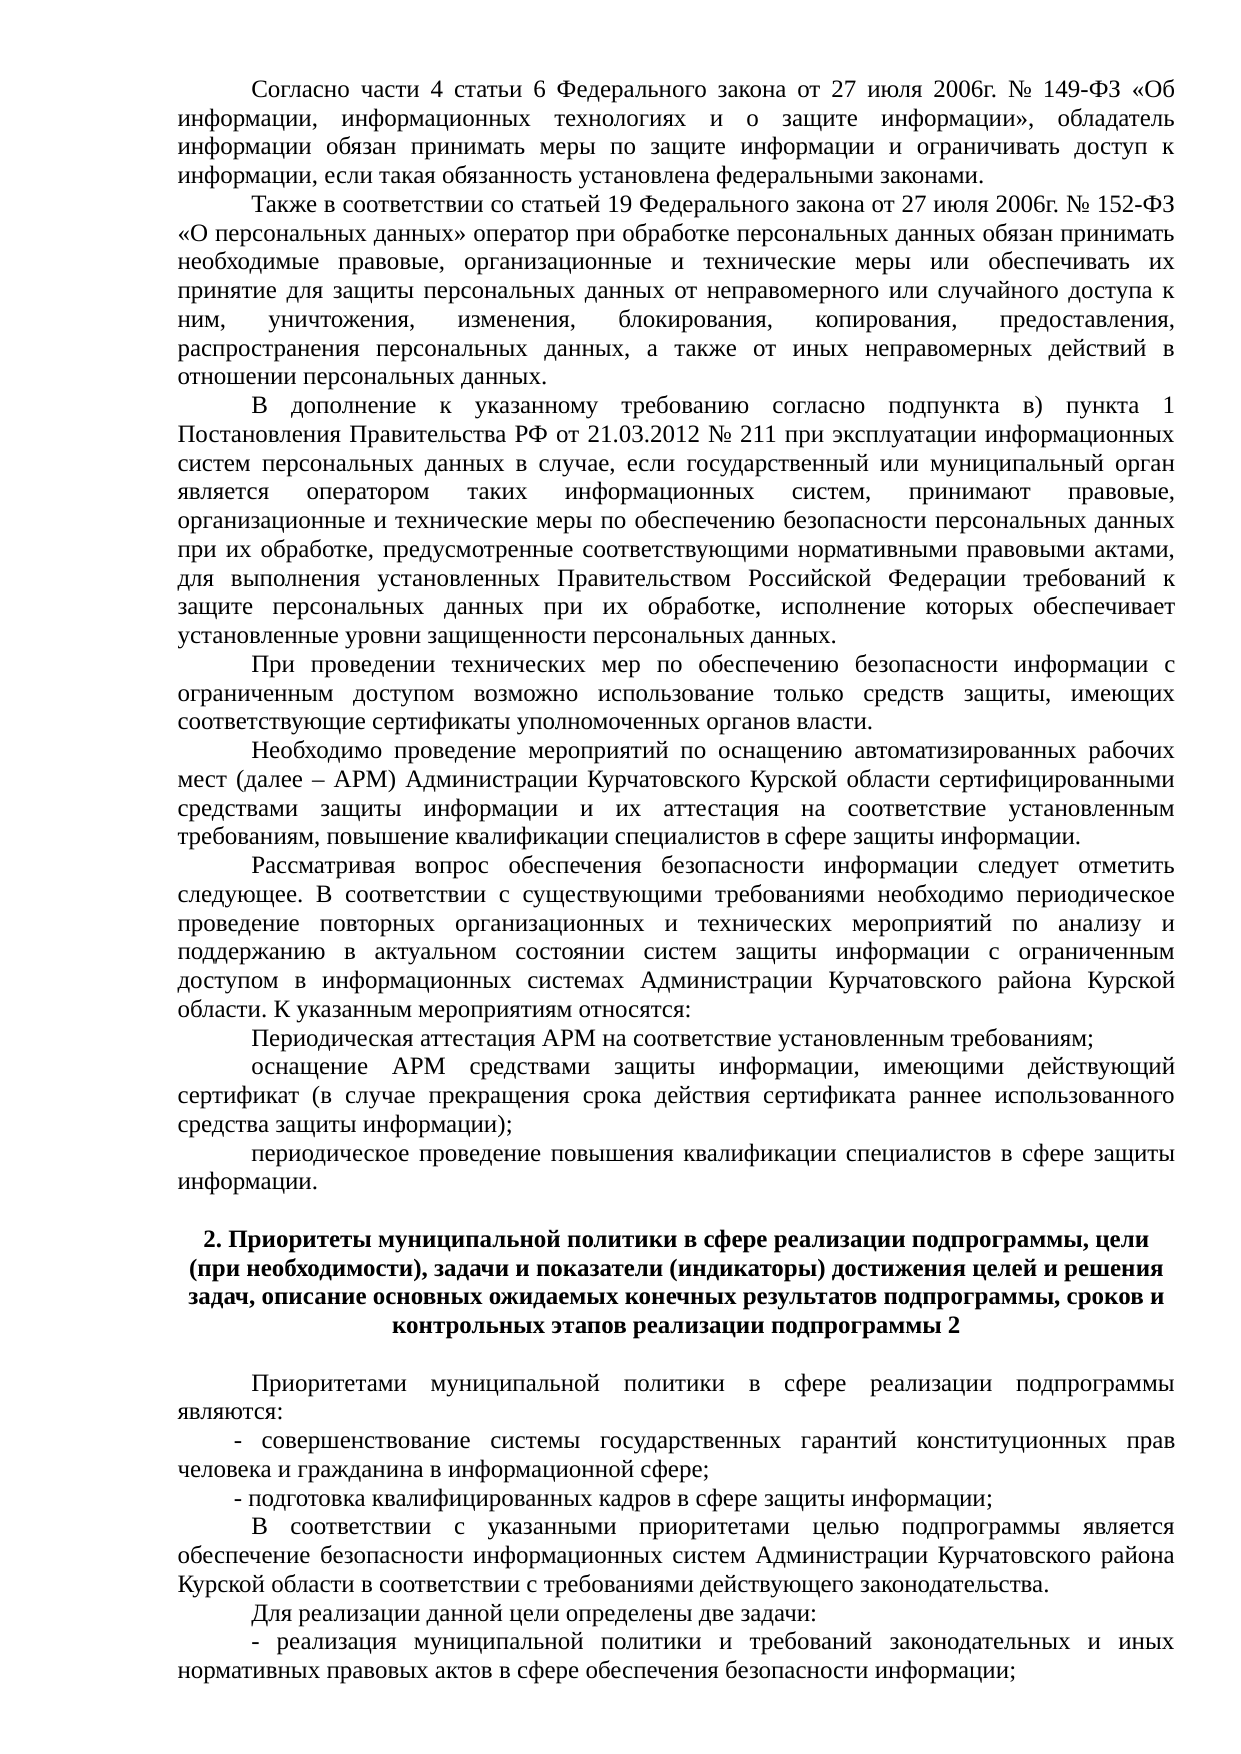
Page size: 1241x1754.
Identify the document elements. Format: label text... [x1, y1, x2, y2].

text - подготовка квалифицированных кадров в сфере защиты информации; [177, 1483, 1176, 1511]
text - совершенствование системы государственных гарантий конституционных прав человека и гражданина в информационной сфере; [177, 1425, 1176, 1483]
text Для реализации данной цели определены две задачи: [177, 1598, 1176, 1626]
text При проведении технических мер по обеспечению безопасности информации с ограниченным доступом возможно использование только средств защиты, имеющих соответствующие сертификаты уполномоченных органов власти. [177, 649, 1176, 735]
text В дополнение к указанному требованию согласно подпункта в) пункта 1 Постановления Правительства РФ от 21.03.2012 № 211 при эксплуатации информационных систем персональных данных в случае, если государственный или муниципальный орган является оператором таких информационных систем, принимают правовые, организационные и технические меры по обеспечению безопасности персональных данных при их обработке, предусмотренные соответствующими нормативными правовыми актами, для выполнения установленных Правительством Российской Федерации требований к защите персональных данных при их обработке, исполнение которых обеспечивает установленные уровни защищенности персональных данных. [177, 390, 1176, 649]
text 2. Приоритеты муниципальной политики в сфере реализации подпрограммы, цели (при необходимости), задачи и показатели (индикаторы) достижения целей и решения задач, описание основных ожидаемых конечных результатов подпрограммы, сроков и контрольных этапов реализации подпрограммы 2 [177, 1224, 1176, 1339]
text Согласно части 4 статьи 6 Федерального закона от 27 июля 2006г. № 149-ФЗ «Об информации, информационных технологиях и о защите информации», обладатель информации обязан принимать меры по защите информации и ограничивать доступ к информации, если такая обязанность установлена федеральными законами. [177, 74, 1176, 189]
text Периодическая аттестация АРМ на соответствие установленным требованиям; [177, 1023, 1176, 1051]
text В соответствии с указанными приоритетами целью подпрограммы является обеспечение безопасности информационных систем Администрации Курчатовского района Курской области в соответствии с требованиями действующего законодательства. [177, 1511, 1176, 1598]
text Также в соответствии со статьей 19 Федерального закона от 27 июля 2006г. № 152-ФЗ «О персональных данных» оператор при обработке персональных данных обязан принимать необходимые правовые, организационные и технические меры или обеспечивать их принятие для защиты персональных данных от неправомерного или случайного доступа к ним, уничтожения, изменения, блокирования, копирования, предоставления, распространения персональных данных, а также от иных неправомерных действий в отношении персональных данных. [177, 189, 1176, 390]
text Приоритетами муниципальной политики в сфере реализации подпрограммы являются: [177, 1368, 1176, 1425]
text оснащение АРМ средствами защиты информации, имеющими действующий сертификат (в случае прекращения срока действия сертификата раннее использованного средства защиты информации); [177, 1051, 1176, 1138]
text периодическое проведение повышения квалификации специалистов в сфере защиты информации. [177, 1138, 1176, 1195]
text Рассматривая вопрос обеспечения безопасности информации следует отметить следующее. В соответствии с существующими требованиями необходимо периодическое проведение повторных организационных и технических мероприятий по анализу и поддержанию в актуальном состоянии систем защиты информации с ограниченным доступом в информационных системах Администрации Курчатовского района Курской области. К указанным мероприятиям относятся: [177, 850, 1176, 1023]
text Необходимо проведение мероприятий по оснащению автоматизированных рабочих мест (далее – АРМ) Администрации Курчатовского Курской области сертифицированными средствами защиты информации и их аттестация на соответствие установленным требованиям, повышение квалификации специалистов в сфере защиты информации. [177, 735, 1176, 850]
text - реализация муниципальной политики и требований законодательных и иных нормативных правовых актов в сфере обеспечения безопасности информации; [177, 1626, 1176, 1684]
